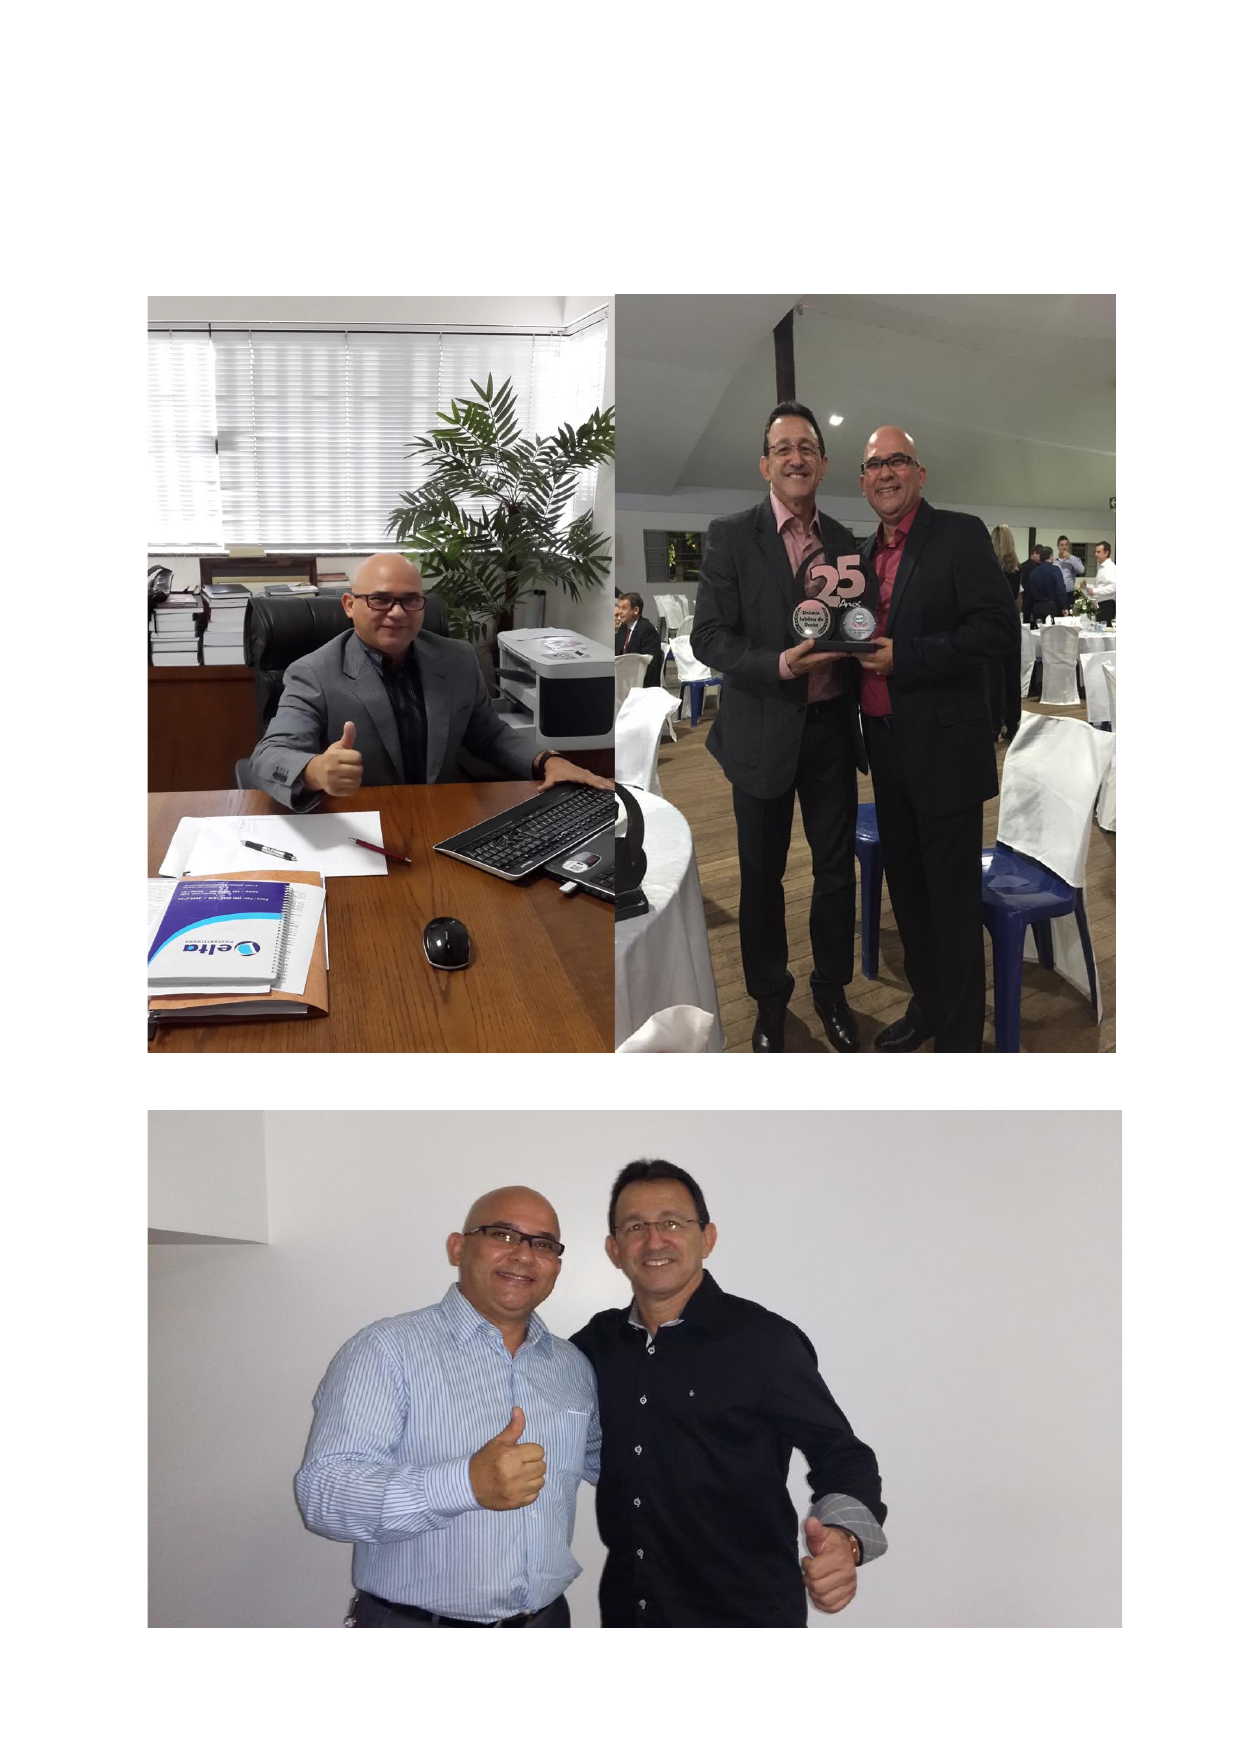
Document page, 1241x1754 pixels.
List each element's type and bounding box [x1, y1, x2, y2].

picture [147, 294, 1116, 1053]
picture [147, 1110, 1123, 1628]
